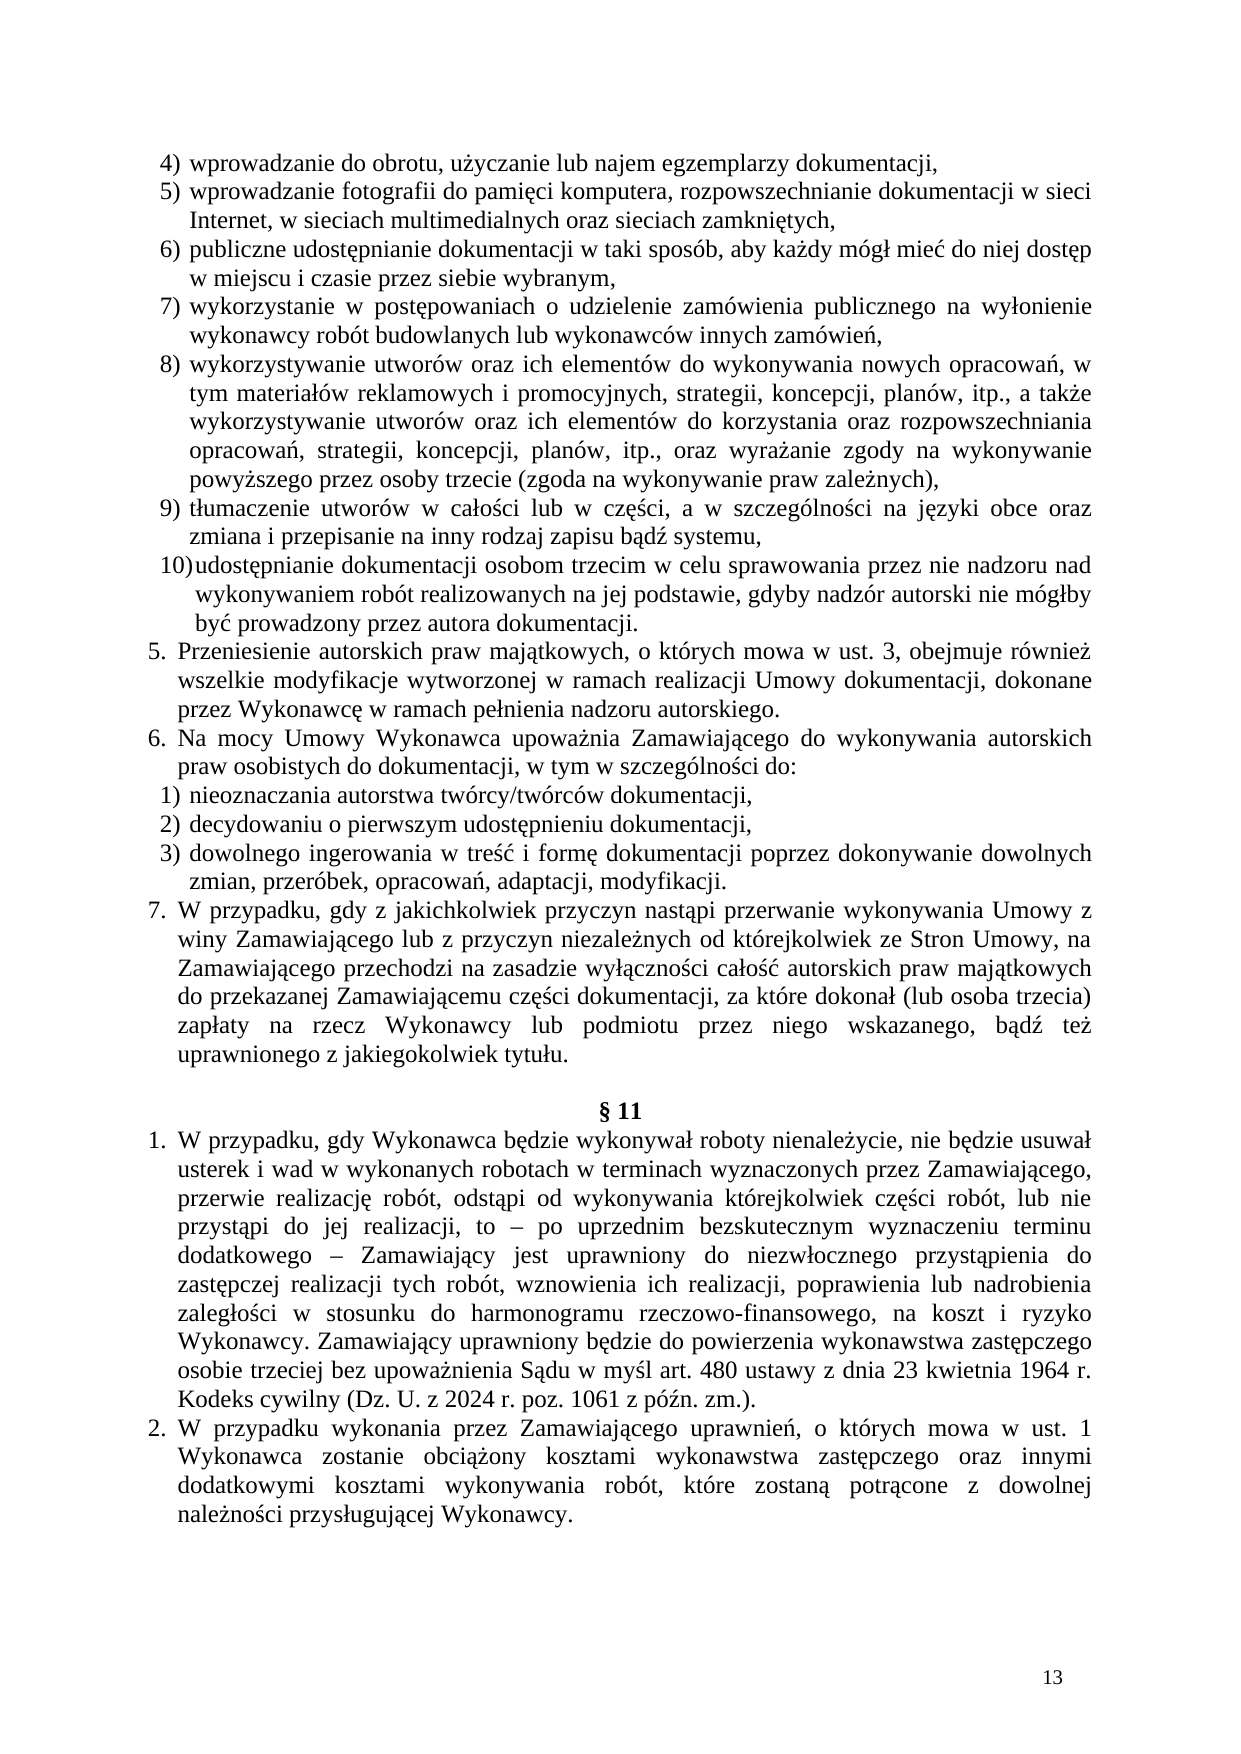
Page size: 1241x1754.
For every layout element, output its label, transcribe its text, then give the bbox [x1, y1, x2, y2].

list dowolnego ingerowania w treść i formę dokumentacji poprzez dokonywanie dowolnych zmian, przeróbek, opracowań, adaptacji, modyfikacji. [159, 838, 1092, 895]
list udostępnianie dokumentacji osobom trzecim w celu sprawowania przez nie nadzoru nad wykonywaniem robót realizowanych na jej podstawie, gdyby nadzór autorski nie mógłby być prowadzony przez autora dokumentacji. [159, 550, 1092, 636]
list decydowaniu o pierwszym udostępnieniu dokumentacji, [159, 809, 1092, 838]
text § 11 [148, 1096, 1092, 1125]
list tłumaczenie utworów w całości lub w części, a w szczególności na języki obce oraz zmiana i przepisanie na inny rodzaj zapisu bądź systemu, [159, 493, 1092, 550]
list wprowadzanie do obrotu, użyczanie lub najem egzemplarzy dokumentacji, [159, 148, 1092, 176]
list W przypadku, gdy Wykonawca będzie wykonywał roboty nienależycie, nie będzie usuwał usterek i wad w wykonanych robotach w terminach wyznaczonych przez Zamawiającego, przerwie realizację robót, odstąpi od wykonywania którejkolwiek części robót, lub nie przystąpi do jej realizacji, to – po uprzednim bezskutecznym wyznaczeniu terminu dodatkowego – Zamawiający jest uprawniony do niezwłocznego przystąpienia do zastępczej realizacji tych robót, wznowienia ich realizacji, poprawienia lub nadrobienia zaległości w stosunku do harmonogramu rzeczowo-finansowego, na koszt i ryzyko Wykonawcy. Zamawiający uprawniony będzie do powierzenia wykonawstwa zastępczego osobie trzeciej bez upoważnienia Sądu w myśl art. 480 ustawy z dnia 23 kwietnia 1964 r. Kodeks cywilny (Dz. U. z 2024 r. poz. 1061 z późn. zm.). [148, 1125, 1092, 1413]
list nieoznaczania autorstwa twórcy/twórców dokumentacji, [159, 780, 1092, 809]
list wykorzystanie w postępowaniach o udzielenie zamówienia publicznego na wyłonienie wykonawcy robót budowlanych lub wykonawców innych zamówień, [159, 291, 1092, 349]
list wprowadzanie fotografii do pamięci komputera, rozpowszechnianie dokumentacji w sieci Internet, w sieciach multimedialnych oraz sieciach zamkniętych, [159, 176, 1092, 234]
list W przypadku, gdy z jakichkolwiek przyczyn nastąpi przerwanie wykonywania Umowy z winy Zamawiającego lub z przyczyn niezależnych od którejkolwiek ze Stron Umowy, na Zamawiającego przechodzi na zasadzie wyłączności całość autorskich praw majątkowych do przekazanej Zamawiającemu części dokumentacji, za które dokonał (lub osoba trzecia) zapłaty na rzecz Wykonawcy lub podmiotu przez niego wskazanego, bądź też uprawnionego z jakiegokolwiek tytułu. [148, 895, 1092, 1068]
list W przypadku wykonania przez Zamawiającego uprawnień, o których mowa w ust. 1 Wykonawca zostanie obciążony kosztami wykonawstwa zastępczego oraz innymi dodatkowymi kosztami wykonywania robót, które zostaną potrącone z dowolnej należności przysługującej Wykonawcy. [148, 1413, 1092, 1528]
list Na mocy Umowy Wykonawca upoważnia Zamawiającego do wykonywania autorskich praw osobistych do dokumentacji, w tym w szczególności do: [148, 723, 1092, 780]
list publiczne udostępnianie dokumentacji w taki sposób, aby każdy mógł mieć do niej dostęp w miejscu i czasie przez siebie wybranym, [159, 234, 1092, 291]
list wykorzystywanie utworów oraz ich elementów do wykonywania nowych opracowań, w tym materiałów reklamowych i promocyjnych, strategii, koncepcji, planów, itp., a także wykorzystywanie utworów oraz ich elementów do korzystania oraz rozpowszechniania opracowań, strategii, koncepcji, planów, itp., oraz wyrażanie zgody na wykonywanie powyższego przez osoby trzecie (zgoda na wykonywanie praw zależnych), [159, 349, 1092, 493]
list Przeniesienie autorskich praw majątkowych, o których mowa w ust. 3, obejmuje również wszelkie modyfikacje wytworzonej w ramach realizacji Umowy dokumentacji, dokonane przez Wykonawcę w ramach pełnienia nadzoru autorskiego. [148, 636, 1092, 723]
